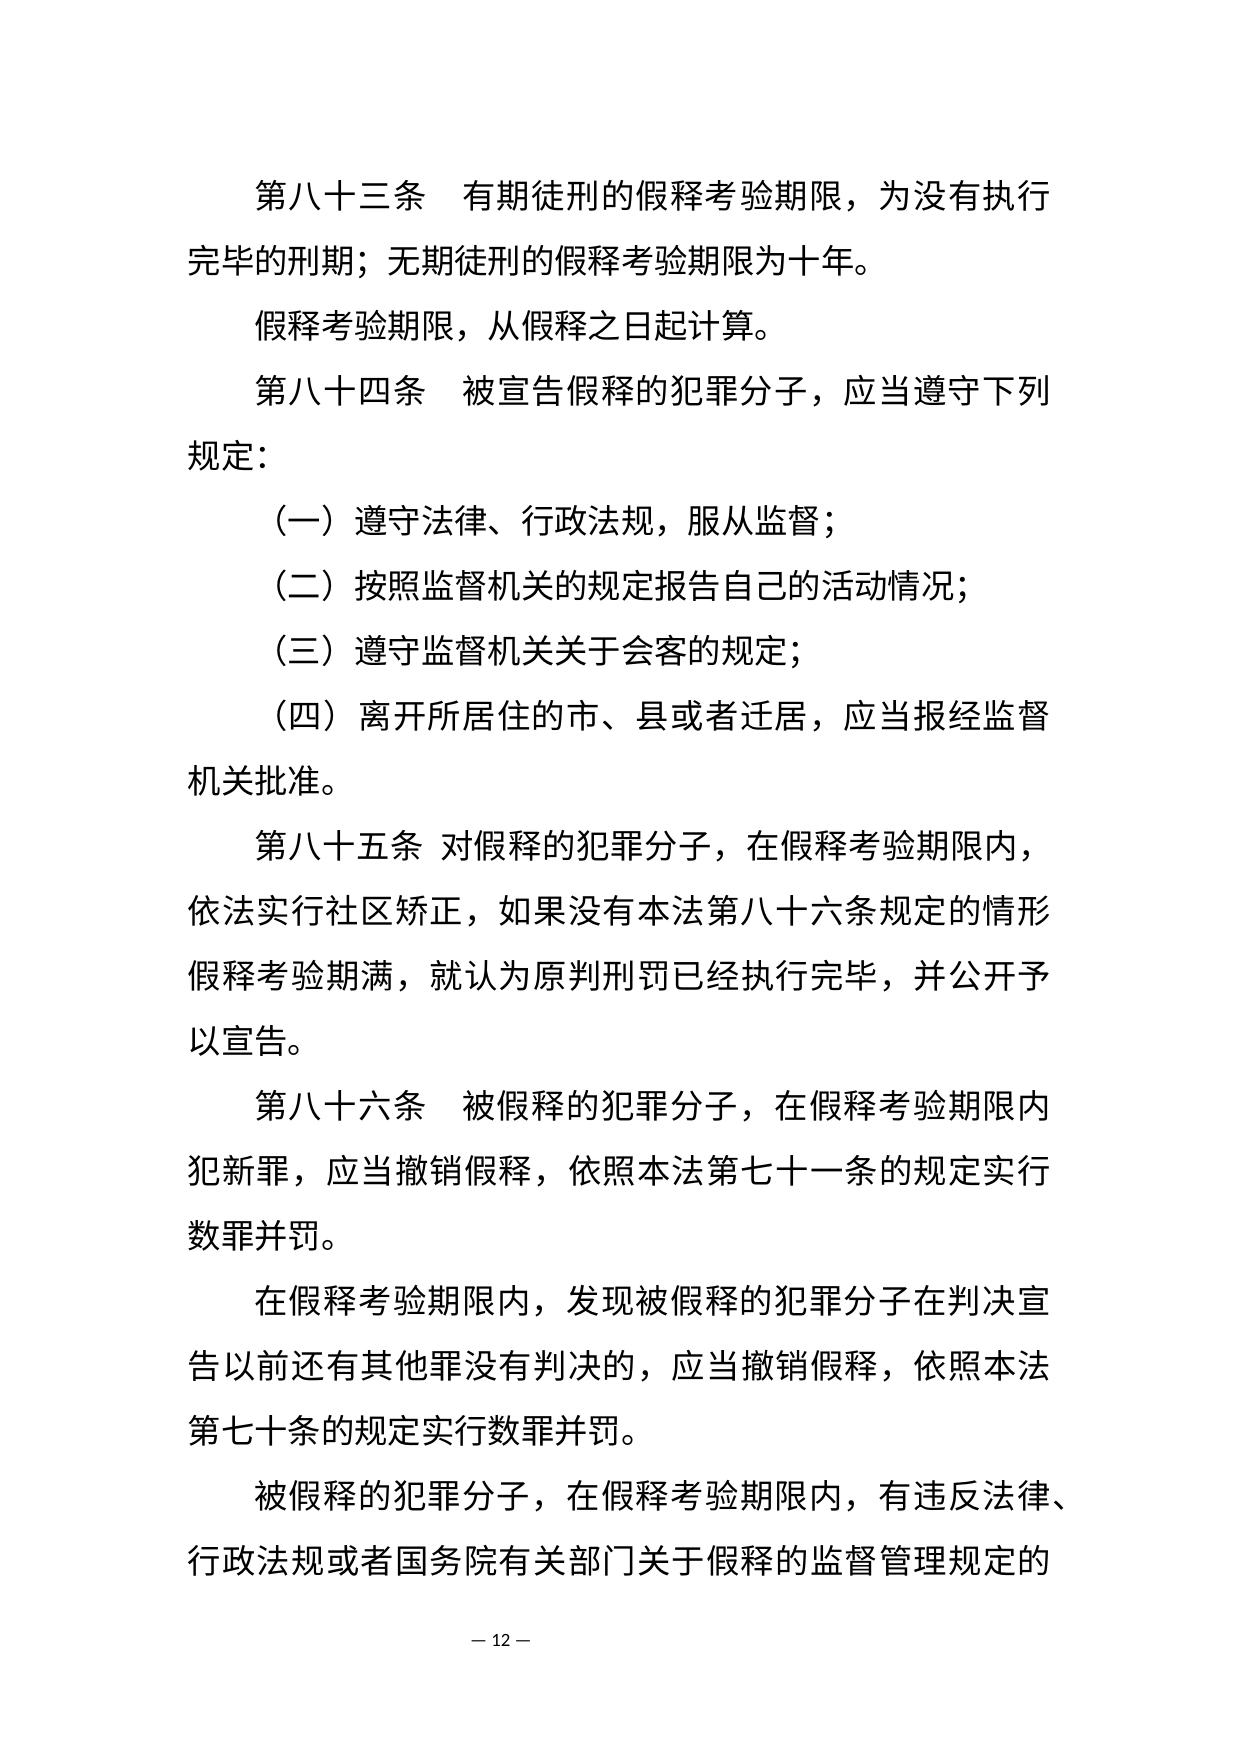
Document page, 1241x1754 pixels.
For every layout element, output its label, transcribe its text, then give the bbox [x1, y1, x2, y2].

text （一）遵守法律、行政法规，服从监督； [187, 487, 1053, 552]
text 在假释考验期限内，发现被假释的犯罪分子在判决宣告以前还有其他罪没有判决的，应当撤销假释，依照本法第七十条的规定实行数罪并罚。 [187, 1267, 1053, 1462]
text 第八十六条 被假释的犯罪分子，在假释考验期限内犯新罪，应当撤销假释，依照本法第七十一条的规定实行数罪并罚。 [187, 1072, 1053, 1267]
text 假释考验期限，从假释之日起计算。 [187, 292, 1053, 357]
text （四）离开所居住的市、县或者迁居，应当报经监督机关批准。 [187, 682, 1053, 812]
text 第八十三条 有期徒刑的假释考验期限，为没有执行完毕的刑期；无期徒刑的假释考验期限为十年。 [187, 162, 1053, 292]
text 第八十四条 被宣告假释的犯罪分子，应当遵守下列规定： [187, 357, 1053, 487]
text 第八十五条 对假释的犯罪分子，在假释考验期限内，依法实行社区矫正，如果没有本法第八十六条规定的情形，假释考验期满，就认为原判刑罚已经执行完毕，并公开予以宣告。 [187, 812, 1053, 1072]
text （二）按照监督机关的规定报告自己的活动情况； [187, 552, 1053, 617]
text （三）遵守监督机关关于会客的规定； [187, 617, 1053, 682]
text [187, 1462, 1053, 1592]
